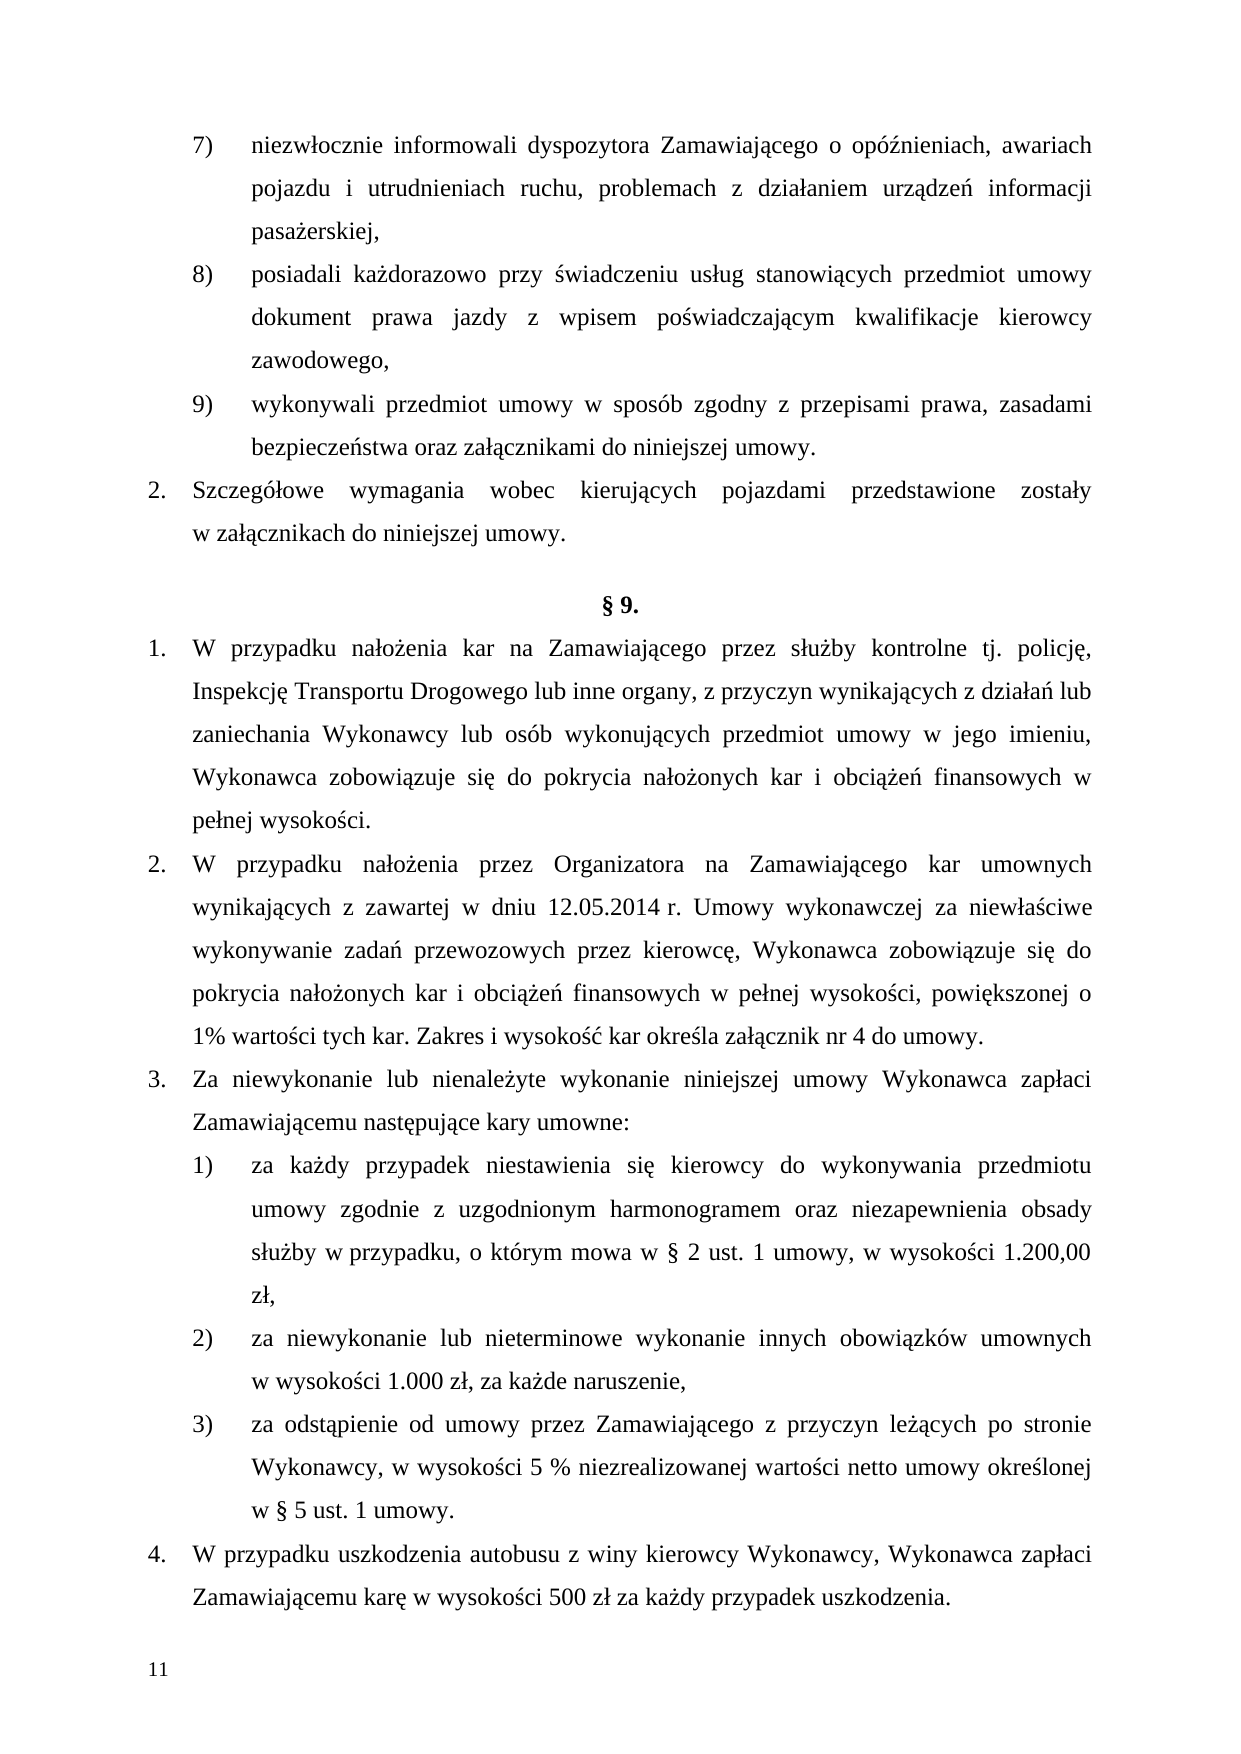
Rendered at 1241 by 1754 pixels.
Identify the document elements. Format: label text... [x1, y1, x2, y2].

list posiadali każdorazowo przy świadczeniu usług stanowiących przedmiot umowy dokument prawa jazdy z wpisem poświadczającym kwalifikacje kierowcy zawodowego, [192, 259, 1092, 374]
list W przypadku nałożenia przez Organizatora na Zamawiającego kar umownych wynikających z zawartej w dniu 12.05.2014 r. Umowy wykonawczej za niewłaściwe wykonywanie zadań przewozowych przez kierowcę, Wykonawca zobowiązuje się do pokrycia nałożonych kar i obciążeń finansowych w pełnej wysokości, powiększonej o 1% wartości tych kar. Zakres i wysokość kar określa załącznik nr 4 do umowy. [148, 849, 1092, 1050]
list za każdy przypadek niestawienia się kierowcy do wykonywania przedmiotu umowy zgodnie z uzgodnionym harmonogramem oraz niezapewnienia obsady służby w przypadku, o którym mowa w § 2 ust. 1 umowy, w wysokości 1.200,00 zł, [192, 1151, 1092, 1309]
list niezwłocznie informowali dyspozytora Zamawiającego o opóźnieniach, awariach pojazdu i utrudnieniach ruchu, problemach z działaniem urządzeń informacji pasażerskiej, [192, 130, 1092, 245]
text § 9. [148, 590, 1092, 619]
list za odstąpienie od umowy przez Zamawiającego z przyczyn leżących po stronie Wykonawcy, w wysokości 5 % niezrealizowanej wartości netto umowy określonej w § 5 ust. 1 umowy. [192, 1409, 1092, 1524]
list Za niewykonanie lub nienależyte wykonanie niniejszej umowy Wykonawca zapłaci Zamawiającemu następujące kary umowne: [148, 1064, 1092, 1136]
list Szczegółowe wymagania wobec kierujących pojazdami przedstawione zostały w załącznikach do niniejszej umowy. [148, 475, 1092, 547]
list za niewykonanie lub nieterminowe wykonanie innych obowiązków umownych w wysokości 1.000 zł, za każde naruszenie, [192, 1323, 1092, 1395]
list W przypadku nałożenia kar na Zamawiającego przez służby kontrolne tj. policję, Inspekcję Transportu Drogowego lub inne organy, z przyczyn wynikających z działań lub zaniechania Wykonawcy lub osób wykonujących przedmiot umowy w jego imieniu, Wykonawca zobowiązuje się do pokrycia nałożonych kar i obciążeń finansowych w pełnej wysokości. [148, 633, 1092, 834]
list wykonywali przedmiot umowy w sposób zgodny z przepisami prawa, zasadami bezpieczeństwa oraz załącznikami do niniejszej umowy. [192, 389, 1092, 461]
list W przypadku uszkodzenia autobusu z winy kierowcy Wykonawcy, Wykonawca zapłaci Zamawiającemu karę w wysokości 500 zł za każdy przypadek uszkodzenia. [148, 1539, 1092, 1611]
